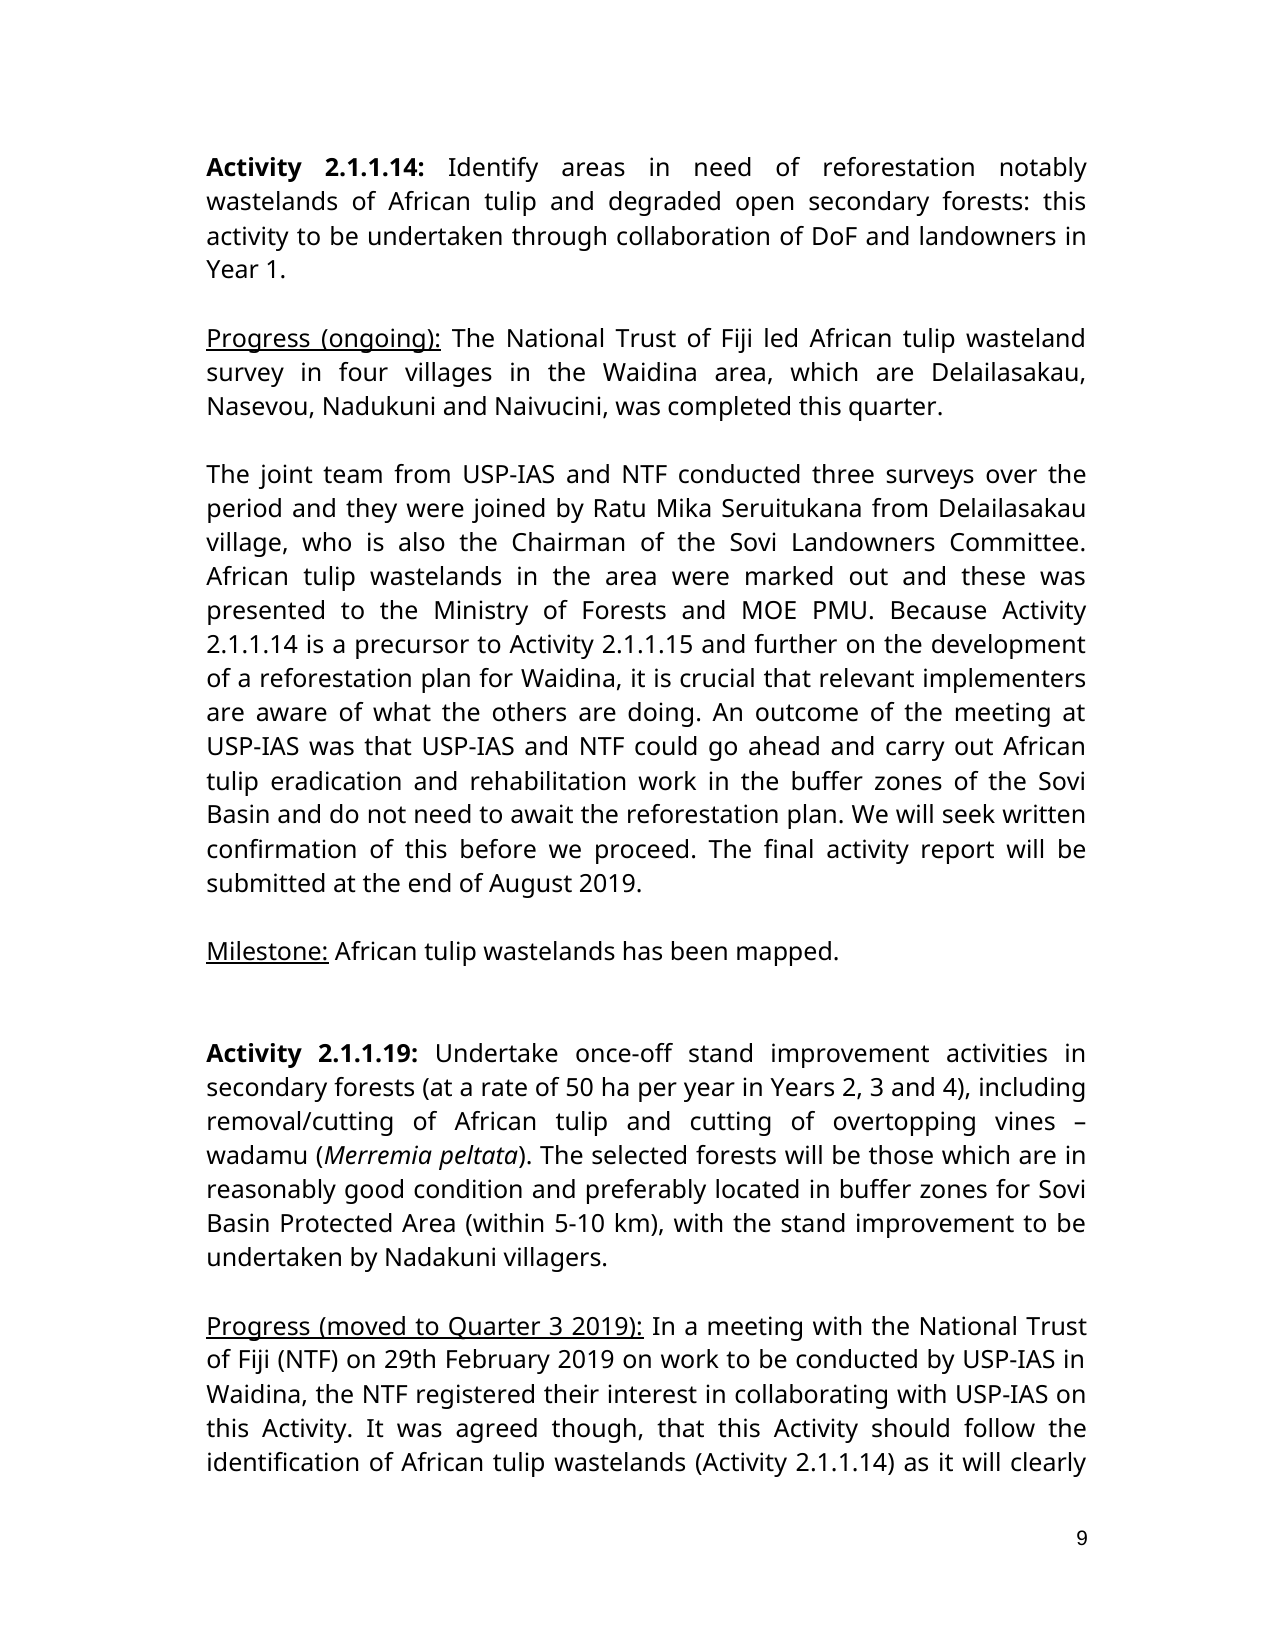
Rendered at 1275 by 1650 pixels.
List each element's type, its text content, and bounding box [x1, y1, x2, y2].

text Activity 2.1.1.14: Identify areas in need of reforestation notably wastelands of African tulip and degraded open secondary forests: this activity to be undertaken through collaboration of DoF and landowners in Year 1. [206, 150, 1087, 286]
text The joint team from USP-IAS and NTF conducted three surveys over the period and they were joined by Ratu Mika Seruitukana from Delailasakau village, who is also the Chairman of the Sovi Landowners Committee. African tulip wastelands in the area were marked out and these was presented to the Ministry of Forests and MOE PMU. Because Activity 2.1.1.14 is a precursor to Activity 2.1.1.15 and further on the development of a reforestation plan for Waidina, it is crucial that relevant implementers are aware of what the others are doing. An outcome of the meeting at USP-IAS was that USP-IAS and NTF could go ahead and carry out African tulip eradication and rehabilitation work in the buffer zones of the Sovi Basin and do not need to await the reforestation plan. We will seek written confirmation of this before we proceed. The final activity report will be submitted at the end of August 2019. [206, 457, 1087, 899]
text Progress (ongoing): The National Trust of Fiji led African tulip wasteland survey in four villages in the Waidina area, which are Delailasakau, Nasevou, Nadukuni and Naivucini, was completed this quarter. [206, 320, 1087, 422]
text Activity 2.1.1.19: Undertake once-off stand improvement activities in secondary forests (at a rate of 50 ha per year in Years 2, 3 and 4), including removal/cutting of African tulip and cutting of overtopping vines – wadamu (Merremia peltata). The selected forests will be those which are in reasonably good condition and preferably located in buffer zones for Sovi Basin Protected Area (within 5-10 km), with the stand improvement to be undertaken by Nadakuni villagers. [206, 1036, 1087, 1274]
text Milestone: African tulip wastelands has been mapped. [206, 933, 1087, 967]
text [206, 1308, 1087, 1478]
